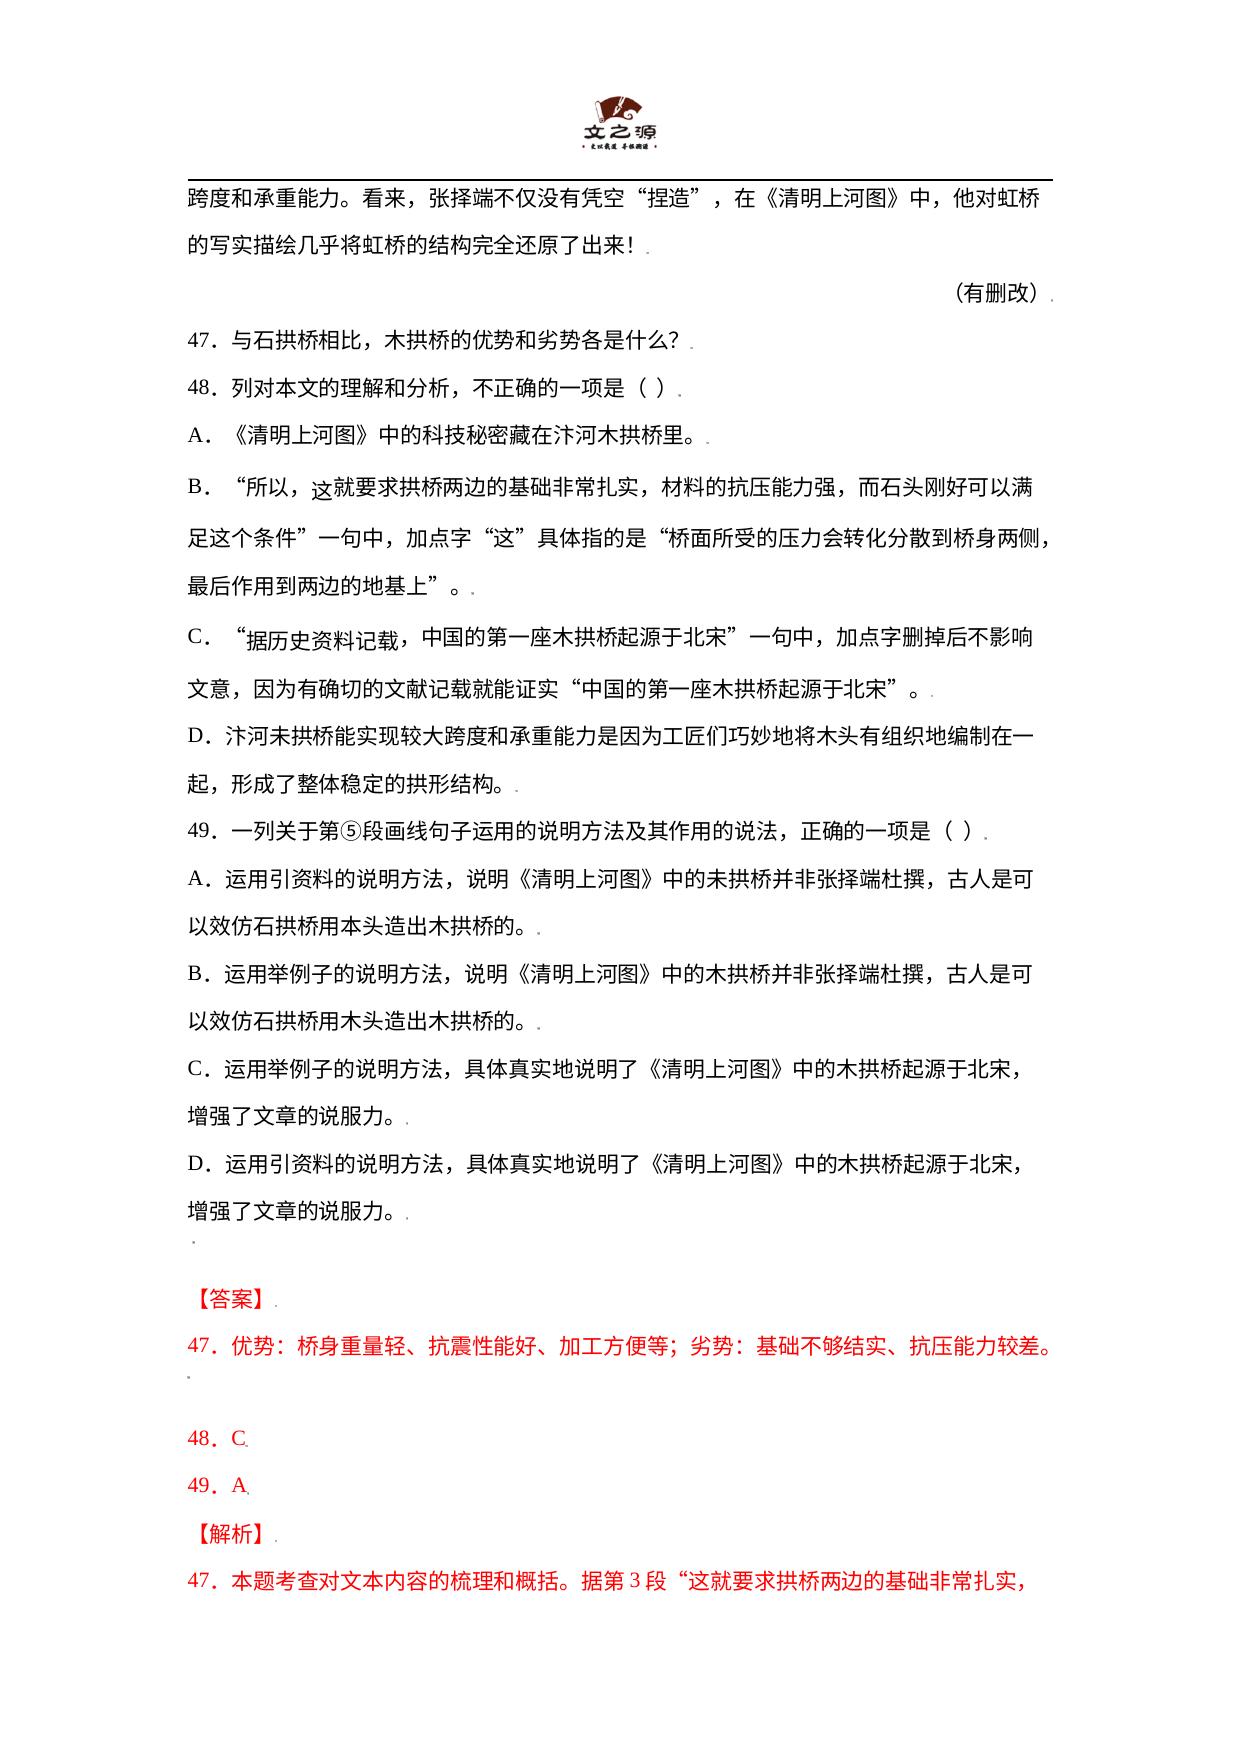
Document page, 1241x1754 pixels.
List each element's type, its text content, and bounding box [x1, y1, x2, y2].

text 【解析】 [187, 1517, 1053, 1548]
text 47．与石拱桥相比，木拱桥的优势和劣势各是什么？ [187, 323, 1053, 355]
text 47．本题考查对文本内容的梳理和概括。据第3段“这就要求拱桥两边的基础非常扎实，材料的抗压能力强，而石头刚好可以满足这个条件”，第4段“这就要求拱桥两边的基础非常扎实，材料的抗压能力强，而石头刚好可以满足这个条件”，抽取关键词即可。 [187, 1564, 1053, 1596]
text 【答案】 [187, 1282, 1053, 1313]
text B．运用举例子的说明方法，说明《清明上河图》中的木拱桥并非张择端杜撰，古人是可以效仿石拱桥用木头造出木拱桥的。 [187, 957, 1053, 1036]
text 49．A [187, 1469, 1053, 1501]
text 49．一列关于第⑤段画线句子运用的说明方法及其作用的说法，正确的一项是（ ） [187, 814, 1053, 846]
text A．运用引资料的说明方法，说明《清明上河图》中的未拱桥并非张择端杜撰，古人是可以效仿石拱桥用本头造出木拱桥的。 [187, 862, 1053, 941]
text C．“据历史资料记载，中国的第一座木拱桥起源于北宋”一句中，加点字删掉后不影响文意，因为有确切的文献记载就能证实“中国的第一座木拱桥起源于北宋”。 [187, 616, 1053, 703]
text D．汴河未拱桥能实现较大跨度和承重能力是因为工匠们巧妙地将木头有组织地编制在一起，形成了整体稳定的拱形结构。 [187, 719, 1053, 798]
picture [543, 73, 698, 178]
text 48．C [187, 1422, 1053, 1453]
text 47．优势：桥身重量轻、抗震性能好、加工方便等；劣势：基础不够结实、抗压能力较差。 [187, 1329, 1053, 1408]
text B．“所以，这就要求拱桥两边的基础非常扎实，材料的抗压能力强，而石头刚好可以满足这个条件”一句中，加点字“这”具体指的是“桥面所受的压力会转化分散到桥身两侧，最后作用到两边的地基上”。 [187, 466, 1053, 601]
text D．运用引资料的说明方法，具体真实地说明了《清明上河图》中的木拱桥起源于北宋，增强了文章的说服力。 [187, 1147, 1053, 1226]
text C．运用举例子的说明方法，具体真实地说明了《清明上河图》中的木拱桥起源于北宋，增强了文章的说服力。 [187, 1052, 1053, 1131]
text A．《清明上河图》中的科技秘密藏在汴河木拱桥里。 [187, 418, 1053, 450]
text 48．列对本文的理解和分析，不正确的一项是（ ） [187, 371, 1053, 403]
text （有删改） [187, 276, 1053, 308]
